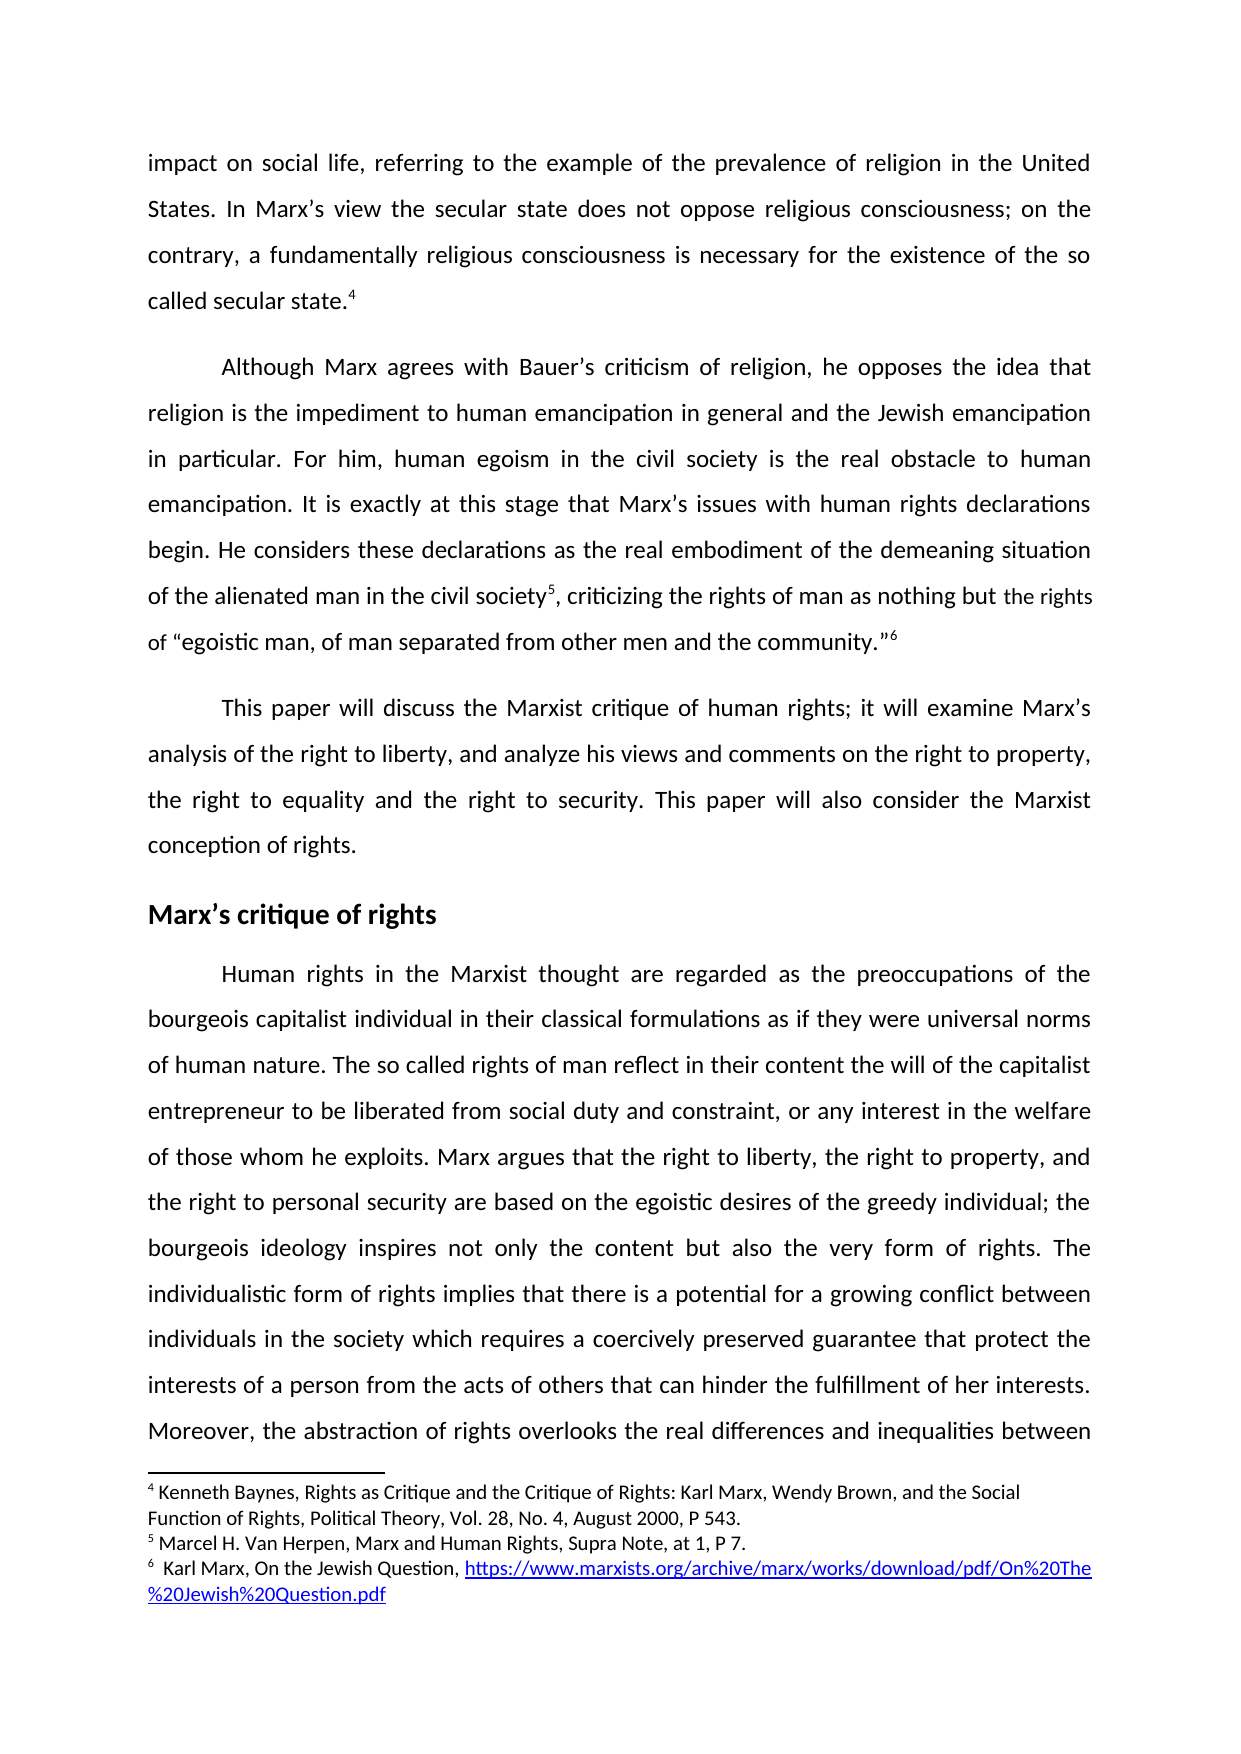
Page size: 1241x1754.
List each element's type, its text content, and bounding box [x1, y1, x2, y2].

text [148, 148, 1093, 315]
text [148, 958, 1093, 1446]
text This paper will discuss the Marxist critique of human rights; it will examine Marx’s analysis of the right to liberty, and analyze his views and comments on the right to property, the right to equality and the right to security. This paper will also consider the Marxist conception of rights. [148, 692, 1093, 860]
text Although Marx agrees with Bauer’s criticism of religion, he opposes the idea that religion is the impediment to human emancipation in general and the Jewish emancipation in particular. For him, human egoism in the civil society is the real obstacle to human emancipation. It is exactly at this stage that Marx’s issues with human rights declarations begin. He considers these declarations as the real embodiment of the demeaning situation of the alienated man in the civil society, criticizing the rights of man as nothing but the rights of “egoistic man, of man separated from other men and the community.” [148, 351, 1093, 656]
text Marx’s critique of rights [148, 896, 1093, 932]
